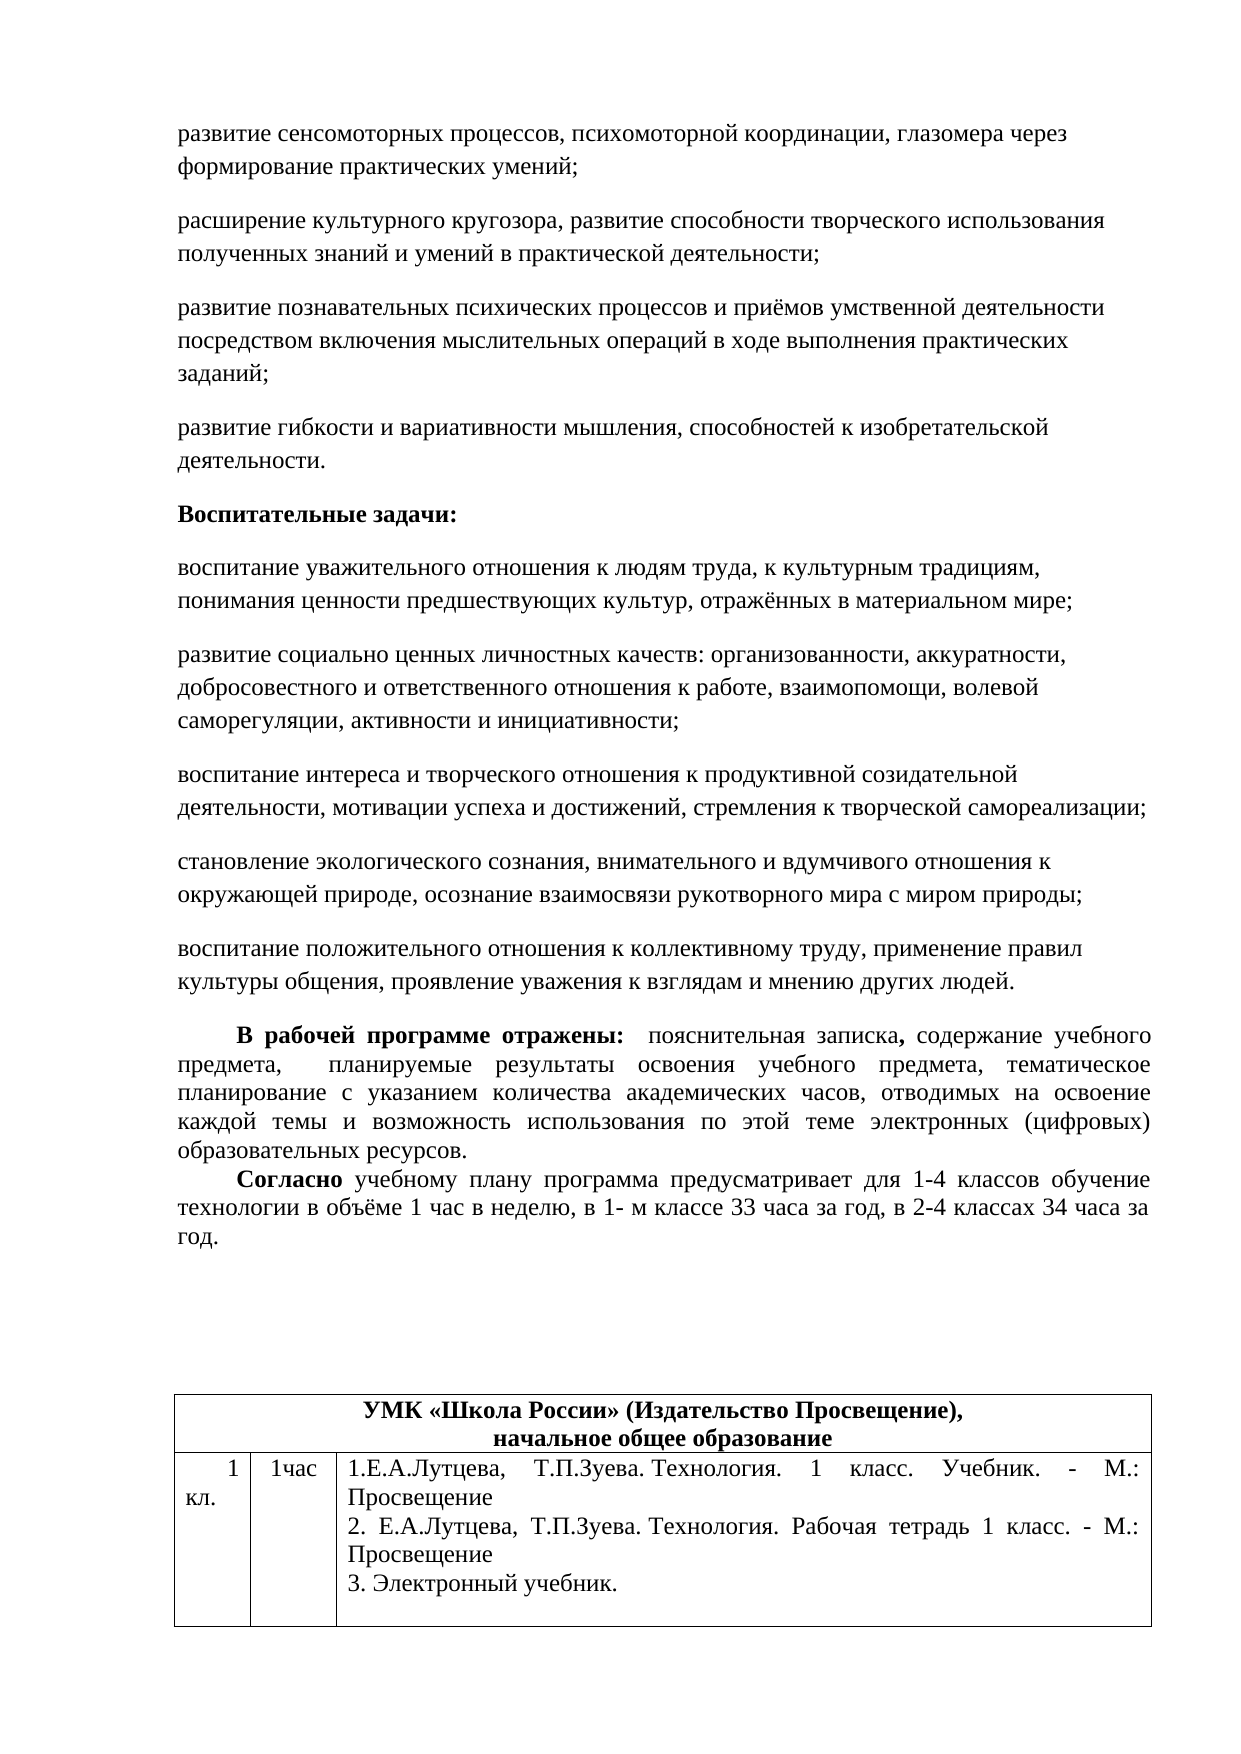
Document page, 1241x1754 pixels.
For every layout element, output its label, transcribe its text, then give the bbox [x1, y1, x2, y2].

text расширение культурного кругозора, развитие способности творческого использования полученных знаний и умений в практической деятельности; [177, 205, 1152, 267]
text воспитание уважительного отношения к людям труда, к культурным традициям, понимания ценности предшествующих культур, отражённых в материальном мире; [177, 552, 1152, 614]
text развитие сенсомоторных процессов, психомоторной координации, глазомера через формирование практических умений; [177, 118, 1152, 180]
text воспитание интереса и творческого отношения к продуктивной созидательной деятельности, мотивации успеха и достижений, стремления к творческой самореализации; [177, 759, 1152, 821]
table_cell 1.Е.А.Лутцева, Т.П.Зуева. Технология. 1 класс. Учебник. - М.: Просвещение 2. Е.А.Лутцева, Т.П.Зуева. Технология. Рабочая тетрадь 1 класс. - М.: Просвещение 3. Электронный учебник. [337, 1453, 1151, 1626]
text воспитание положительного отношения к коллективному труду, применение правил культуры общения, проявление уважения к взглядам и мнению других людей. [177, 933, 1152, 995]
table_cell 1 кл. [175, 1453, 250, 1626]
table_header УМК «Школа России» (Издательство Просвещение), начальное общее образование [175, 1395, 1151, 1452]
text Согласно учебному плану программа предусматривает для 1-4 классов обучение технологии в объёме 1 час в неделю, в 1- м классе 33 часа за год, в 2-4 классах 34 часа за год. [177, 1164, 1152, 1250]
text В рабочей программе отражены: пояснительная записка, содержание учебного предмета, планируемые результаты освоения учебного предмета, тематическое планирование с указанием количества академических часов, отводимых на освоение каждой темы и возможность использования по этой теме электронных (цифровых) образовательных ресурсов. [177, 1020, 1152, 1164]
text развитие социально ценных личностных качеств: организованности, аккуратности, добросовестного и ответственного отношения к работе, взаимопомощи, волевой саморегуляции, активности и инициативности; [177, 639, 1152, 734]
text развитие познавательных психических процессов и приёмов умственной деятельности посредством включения мыслительных операций в ходе выполнения практических заданий; [177, 292, 1152, 387]
text Воспитательные задачи: [177, 499, 1152, 527]
text становление экологического сознания, внимательного и вдумчивого отношения к окружающей природе, осознание взаимосвязи рукотворного мира с миром природы; [177, 846, 1152, 908]
table_cell 1час [251, 1453, 336, 1626]
text развитие гибкости и вариативности мышления, способностей к изобретательской деятельности. [177, 412, 1152, 473]
